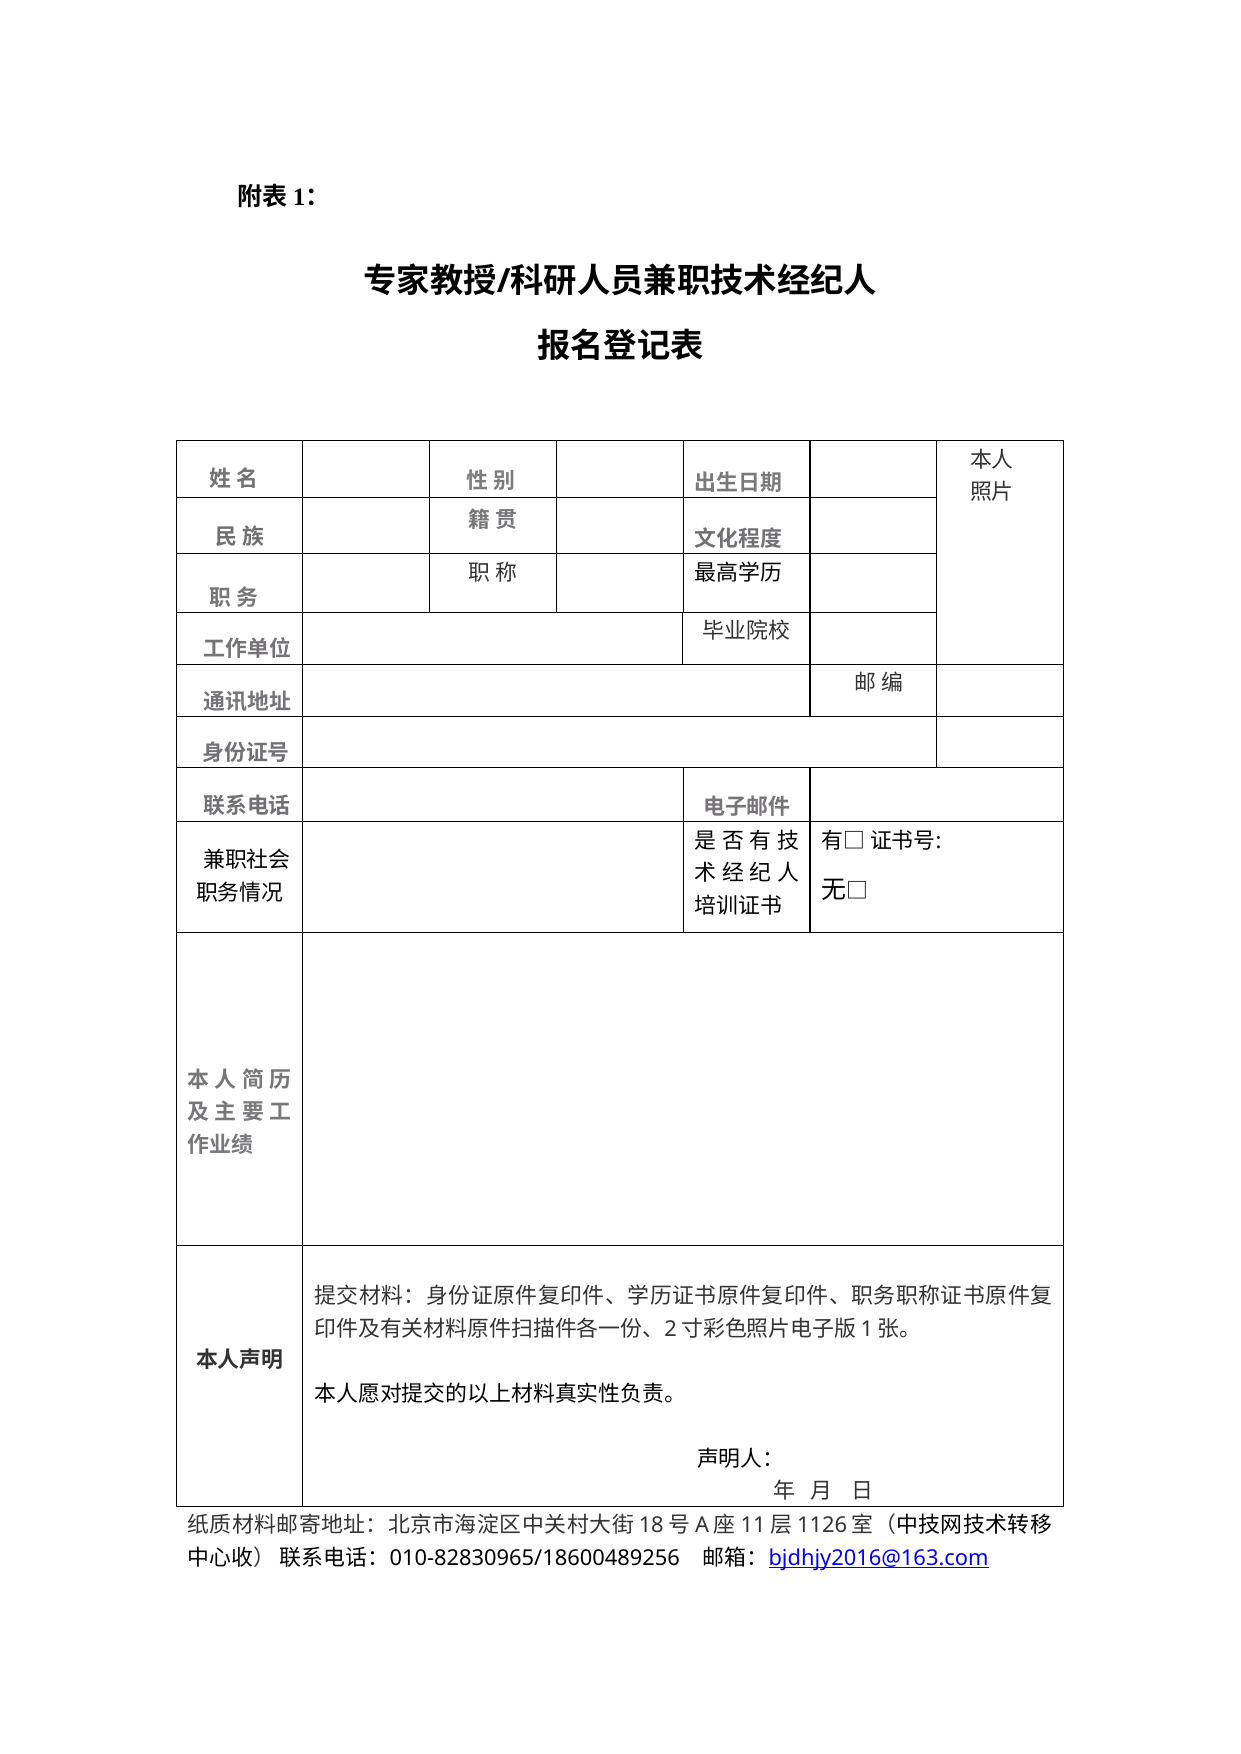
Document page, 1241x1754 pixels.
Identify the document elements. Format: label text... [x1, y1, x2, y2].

table_header 出生日期 [684, 441, 809, 497]
table_cell 有□ 证书号: 无□ [811, 822, 1063, 932]
text 报名登记表 [187, 310, 1053, 375]
table_cell [303, 768, 683, 821]
table_cell 本人简历及主要工作业绩 [177, 933, 302, 1244]
table_cell [811, 768, 1063, 821]
table_header 本人 照片 [937, 441, 1063, 663]
table_cell [303, 822, 683, 932]
table_cell [303, 717, 936, 767]
table_cell [557, 498, 683, 553]
text 附表1： [187, 162, 1053, 227]
table_cell [937, 717, 1063, 767]
table_cell 是否有技术经纪人培训证书 [684, 822, 809, 932]
table_header [811, 441, 936, 497]
table_cell [811, 554, 936, 612]
table_cell 工作单位 [177, 613, 302, 663]
table_cell [303, 933, 1063, 1244]
table_cell [811, 498, 936, 553]
table_cell 本人声明 [177, 1246, 302, 1506]
table_cell 联系电话 [177, 768, 302, 821]
table_cell 电子邮件 [684, 768, 809, 821]
table_cell [557, 554, 683, 612]
table_cell 职 务 [177, 554, 302, 612]
table_header 姓 名 [177, 441, 302, 497]
table_cell [303, 498, 429, 553]
table_cell 民 族 [177, 498, 302, 553]
table_cell 文化程度 [684, 498, 809, 553]
table_cell 毕业院校 [683, 613, 809, 663]
table_cell 提交材料：身份证原件复印件、学历证书原件复印件、职务职称证书原件复印件及有关材料原件扫描件各一份、2寸彩色照片电子版1张。 本人愿对提交的以上材料真实性负责。 声明人： 年 月 日 [303, 1246, 1063, 1506]
table_cell 通讯地址 [177, 665, 302, 716]
table_cell [303, 665, 809, 716]
text 纸质材料邮寄地址：北京市海淀区中关村大街18号A座11层1126室（中技网技术转移中心收） 联系电话：010-82830965/18600489256 邮箱：bjdhjy2016@163.com [187, 1507, 1053, 1572]
table_cell [303, 554, 429, 612]
table_header [303, 441, 429, 497]
table_cell 兼职社会 职务情况 [177, 822, 302, 932]
table_cell 籍 贯 [430, 498, 556, 553]
table_cell 最高学历 [684, 554, 809, 612]
table_cell 职 称 [430, 554, 556, 612]
table_header [557, 441, 683, 497]
table_cell 邮 编 [811, 665, 936, 716]
table_cell [303, 613, 682, 663]
text 专家教授/科研人员兼职技术经纪人 [187, 245, 1053, 310]
table_header 性 别 [430, 441, 556, 497]
table_cell [811, 613, 936, 663]
table_cell 身份证号 [177, 717, 302, 767]
table_cell [937, 665, 1063, 716]
